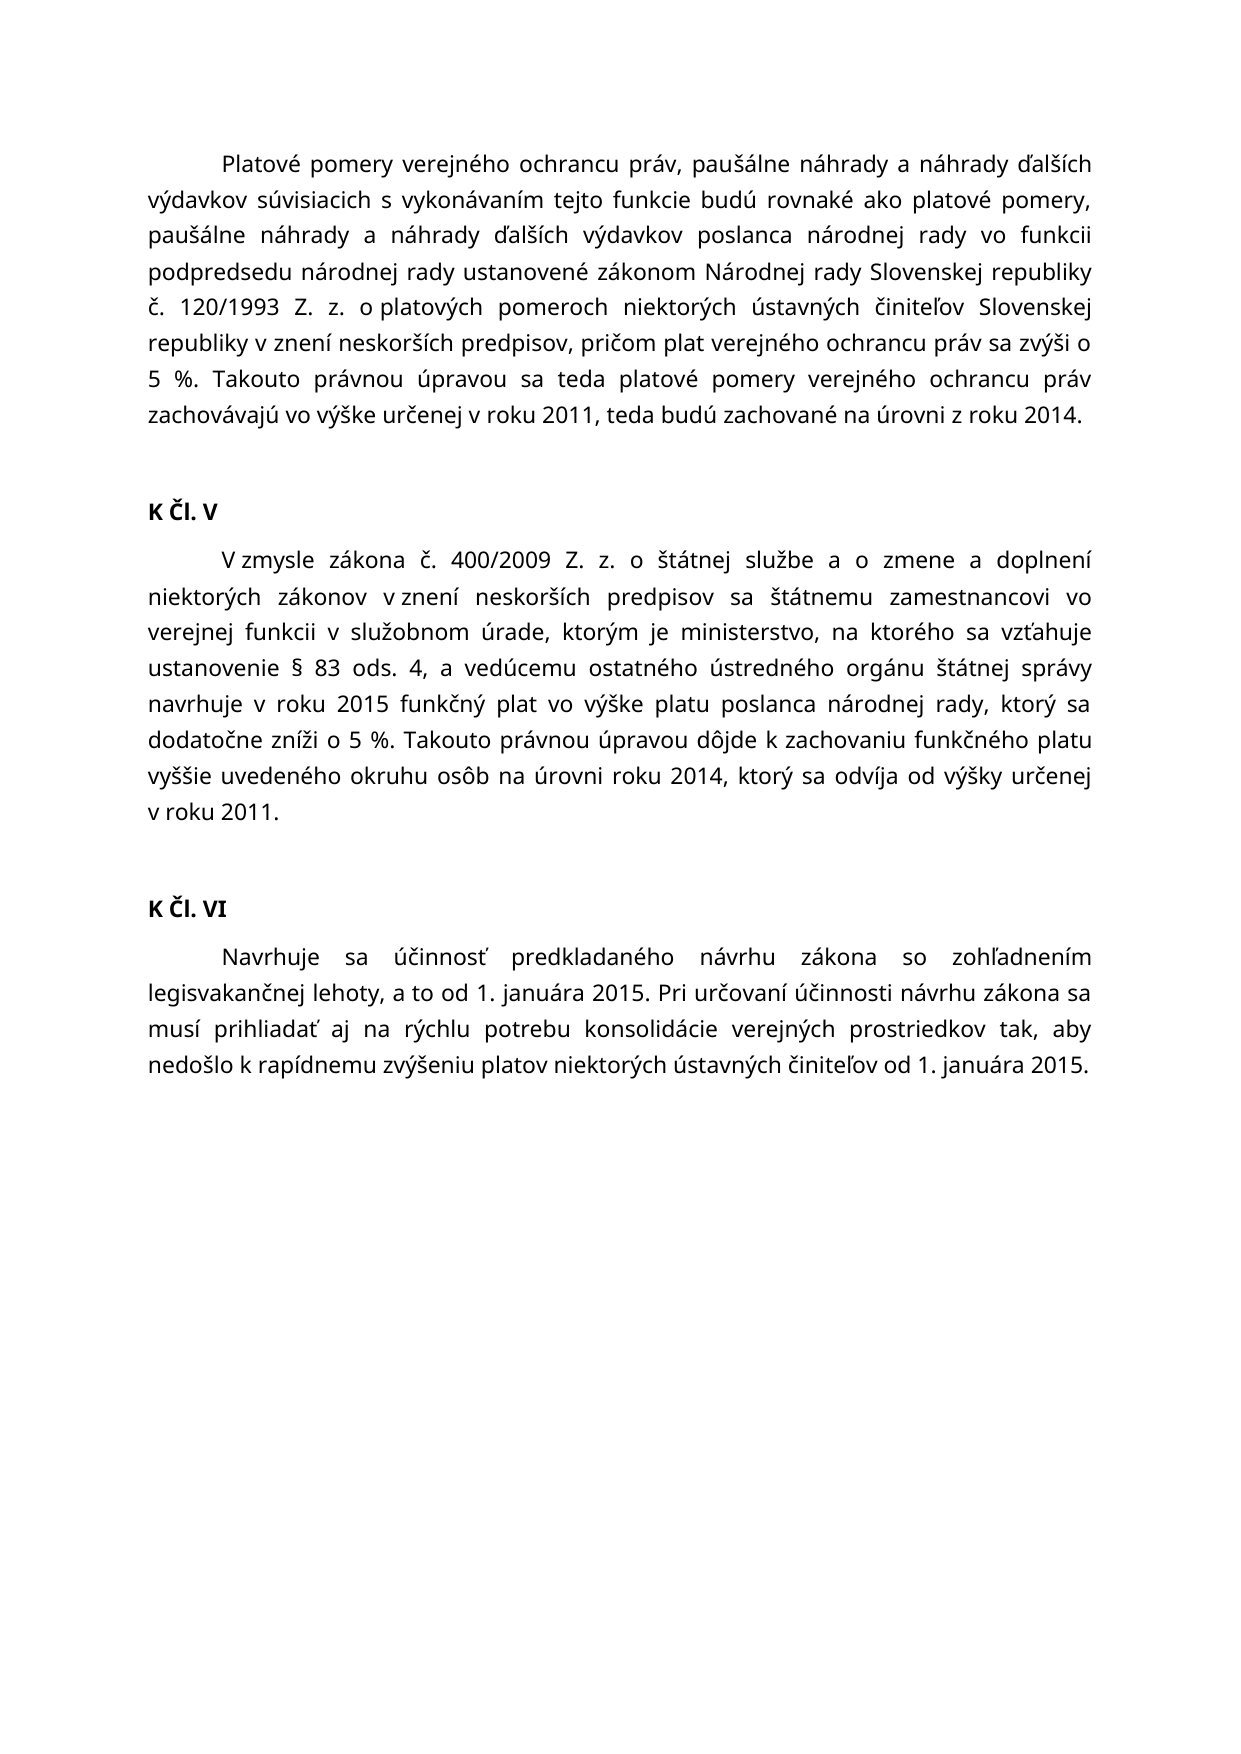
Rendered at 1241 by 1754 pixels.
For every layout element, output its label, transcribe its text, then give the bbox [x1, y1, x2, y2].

text K Čl. VI [148, 893, 1093, 924]
text Platové pomery verejného ochrancu práv, paušálne náhrady a náhrady ďalších výdavkov súvisiacich s vykonávaním tejto funkcie budú rovnaké ako platové pomery, paušálne náhrady a náhrady ďalších výdavkov poslanca národnej rady vo funkcii podpredsedu národnej rady ustanovené zákonom Národnej rady Slovenskej republiky č. 120/1993 Z. z. o platových pomeroch niektorých ústavných činiteľov Slovenskej republiky v znení neskorších predpisov, pričom plat verejného ochrancu práv sa zvýši o 5 %. Takouto právnou úpravou sa teda platové pomery verejného ochrancu práv zachovávajú vo výške určenej v roku 2011, teda budú zachované na úrovni z roku 2014. [148, 148, 1093, 430]
text Navrhuje sa účinnosť predkladaného návrhu zákona so zohľadnením legisvakančnej lehoty, a to od 1. januára 2015. Pri určovaní účinnosti návrhu zákona sa musí prihliadať aj na rýchlu potrebu konsolidácie verejných prostriedkov tak, aby nedošlo k rapídnemu zvýšeniu platov niektorých ústavných činiteľov od 1. januára 2015. [148, 941, 1093, 1080]
text K Čl. V [148, 496, 1093, 527]
text V zmysle zákona č. 400/2009 Z. z. o štátnej službe a o zmene a doplnení niektorých zákonov v znení neskorších predpisov sa štátnemu zamestnancovi vo verejnej funkcii v služobnom úrade, ktorým je ministerstvo, na ktorého sa vzťahuje ustanovenie § 83 ods. 4, a vedúcemu ostatného ústredného orgánu štátnej správy navrhuje v roku 2015 funkčný plat vo výške platu poslanca národnej rady, ktorý sa dodatočne zníži o 5 %. Takouto právnou úpravou dôjde k zachovaniu funkčného platu vyššie uvedeného okruhu osôb na úrovni roku 2014, ktorý sa odvíja od výšky určenej v roku 2011. [148, 544, 1093, 827]
